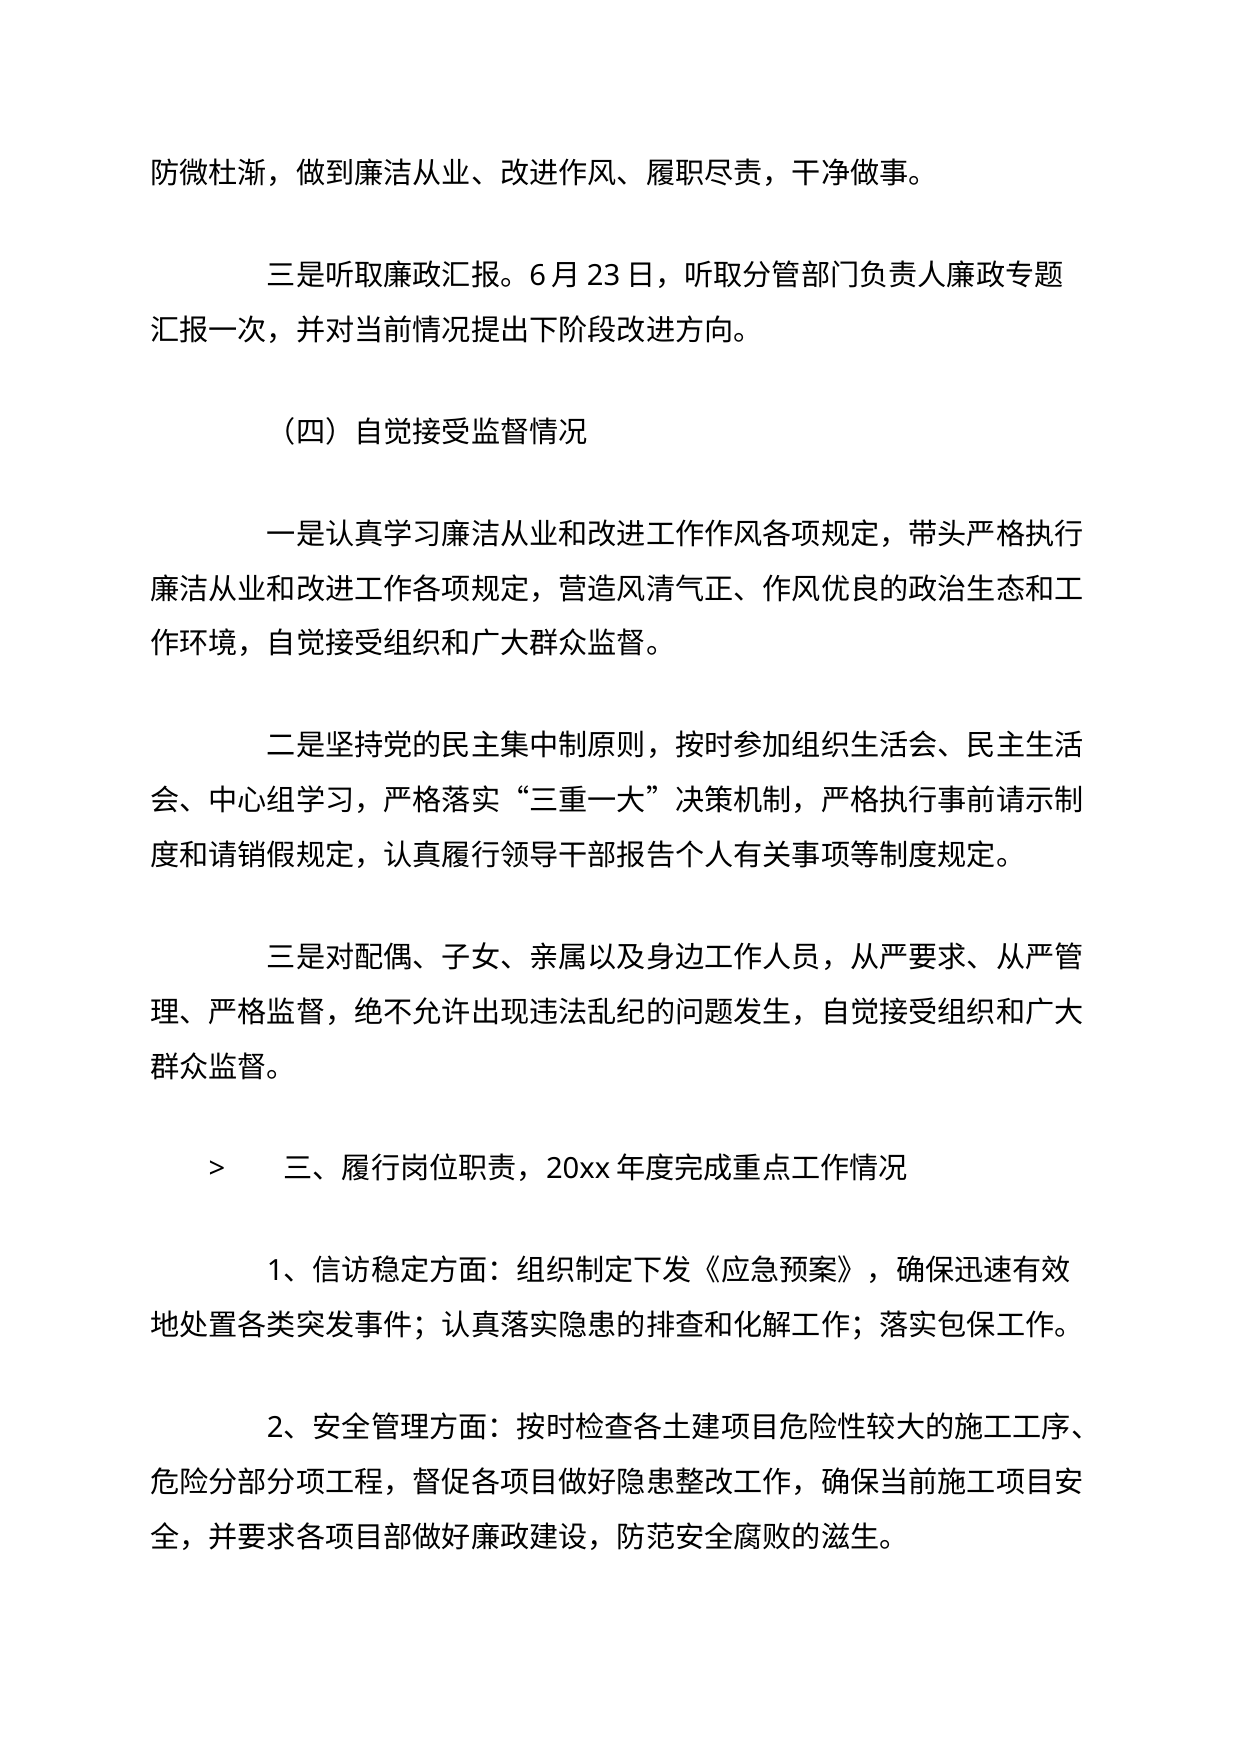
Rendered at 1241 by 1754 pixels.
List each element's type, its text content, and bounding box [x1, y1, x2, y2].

text 二是坚持党的民主集中制原则，按时参加组织生活会、民主生活会、中心组学习，严格落实“三重一大”决策机制，严格执行事前请示制度和请销假规定，认真履行领导干部报告个人有关事项等制度规定。 [150, 722, 1090, 874]
text 1、信访稳定方面：组织制定下发《应急预案》，确保迅速有效地处置各类突发事件；认真落实隐患的排查和化解工作；落实包保工作。 [150, 1247, 1090, 1344]
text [150, 150, 1090, 192]
text （四）自觉接受监督情况 [150, 408, 1090, 451]
text 三是对配偶、子女、亲属以及身边工作人员，从严要求、从严管理、严格监督，绝不允许出现违法乱纪的问题发生，自觉接受组织和广大群众监督。 [150, 933, 1090, 1086]
text 2、安全管理方面：按时检查各土建项目危险性较大的施工工序、危险分部分项工程，督促各项目做好隐患整改工作，确保当前施工项目安全，并要求各项目部做好廉政建设，防范安全腐败的滋生。 [150, 1404, 1090, 1556]
text 三是听取廉政汇报。6月23日，听取分管部门负责人廉政专题汇报一次，并对当前情况提出下阶段改进方向。 [150, 252, 1090, 349]
text > 三、履行岗位职责，20xx年度完成重点工作情况 [150, 1145, 1090, 1187]
text 一是认真学习廉洁从业和改进工作作风各项规定，带头严格执行廉洁从业和改进工作各项规定，营造风清气正、作风优良的政治生态和工作环境，自觉接受组织和广大群众监督。 [150, 510, 1090, 662]
